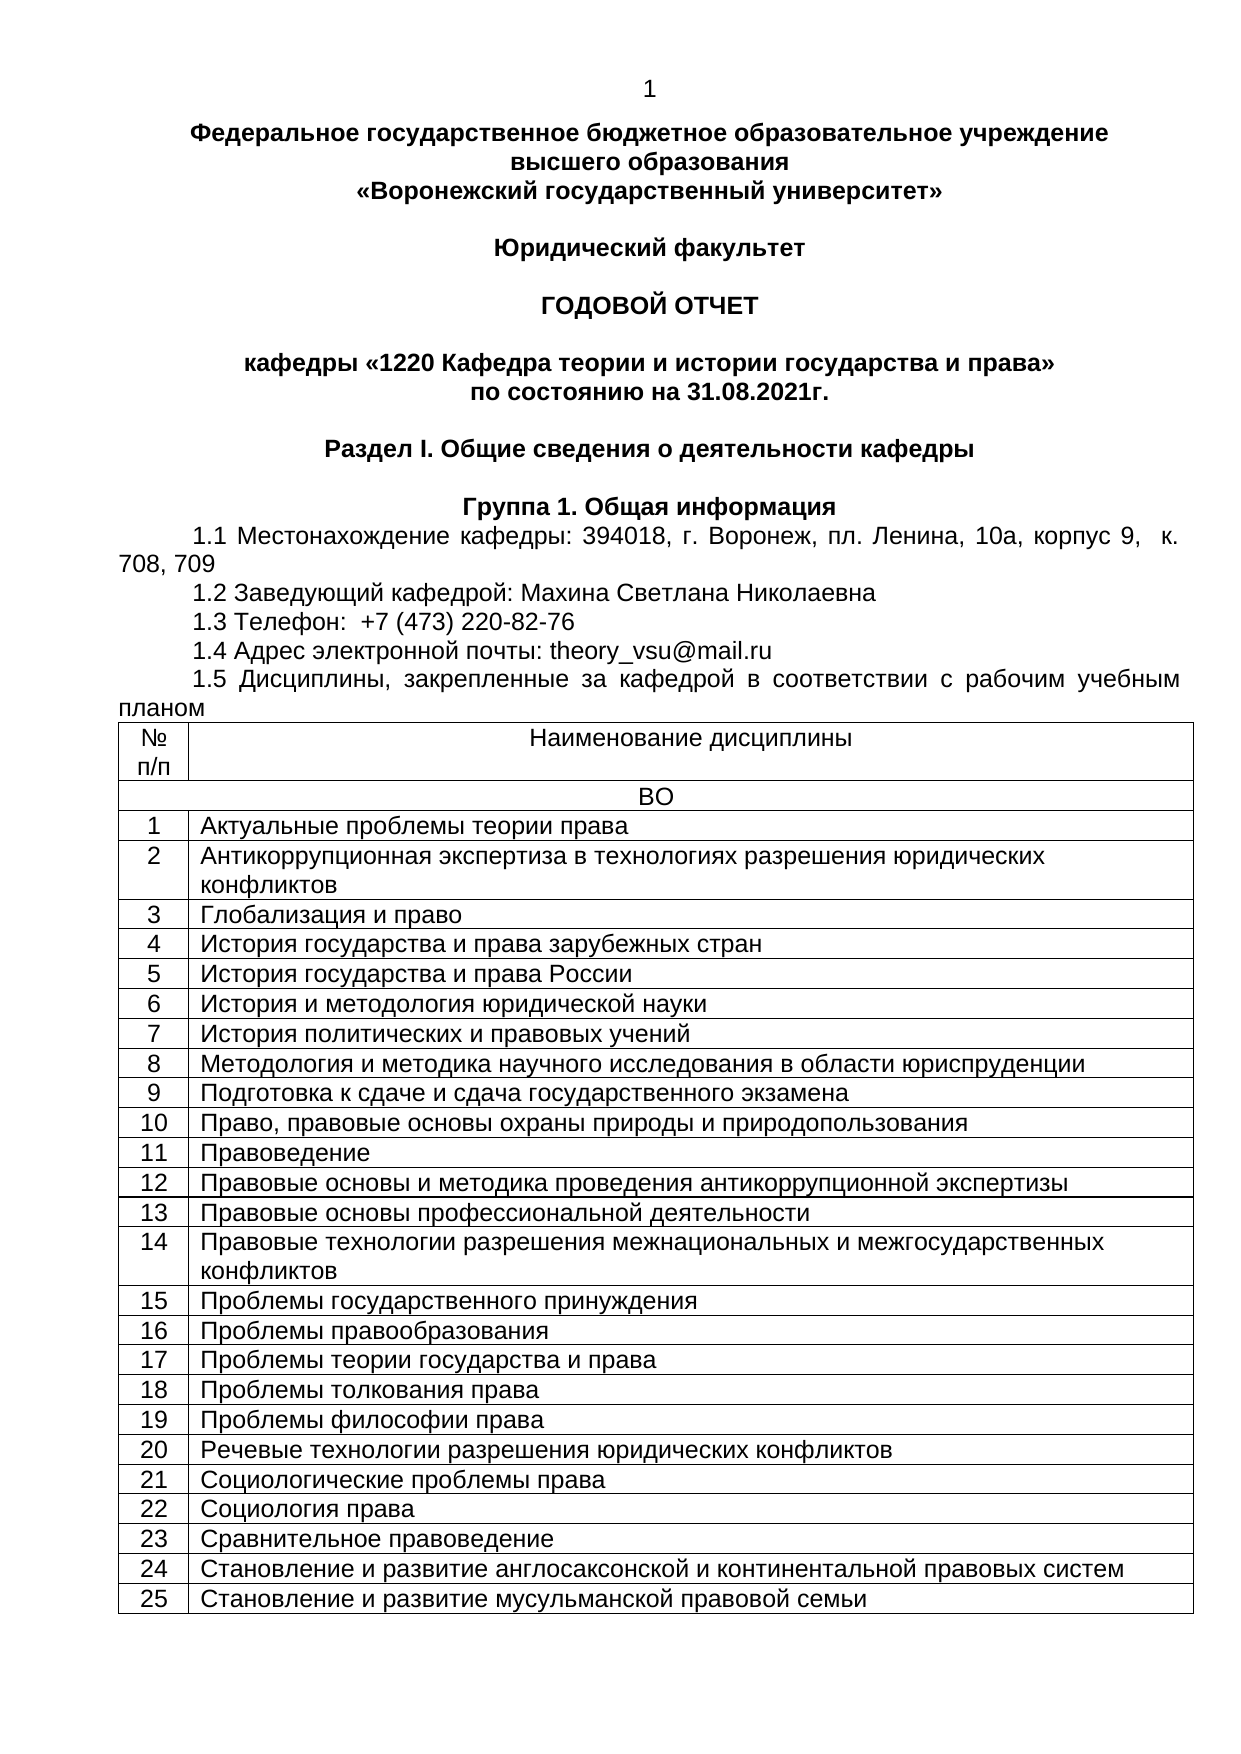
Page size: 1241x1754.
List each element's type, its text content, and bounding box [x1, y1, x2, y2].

table_cell Проблемы толкования права [189, 1375, 1193, 1404]
table_cell 21 [119, 1465, 188, 1493]
table_cell Антикоррупционная экспертиза в технологиях разрешения юридических конфликтов [189, 841, 1193, 898]
text кафедры «1220 Кафедра теории и истории государства и права» [118, 348, 1181, 377]
text 1.3 Телефон: +7 (473) 220-82-76 [118, 607, 1181, 636]
table_cell 14 [119, 1227, 188, 1285]
table_cell Правовые основы и методика проведения антикоррупционной экспертизы [189, 1168, 1193, 1196]
table_cell 16 [119, 1316, 188, 1344]
text 1.5 Дисциплины, закрепленные за кафедрой в соответствии с рабочим учебным планом [118, 664, 1181, 722]
table_cell История и методология юридической науки [189, 989, 1193, 1018]
text Группа 1. Общая информация [118, 492, 1181, 521]
table_cell История государства и права зарубежных стран [189, 929, 1193, 958]
table_cell 1 [119, 811, 188, 840]
table_cell Становление и развитие англосаксонской и континентальной правовых систем [189, 1554, 1193, 1583]
text Федеральное государственное бюджетное образовательное учреждение высшего образования «Воронежский государственный университет» [118, 118, 1181, 204]
table_cell Право, правовые основы охраны природы и природопользования [189, 1108, 1193, 1137]
table_cell Социология права [189, 1494, 1193, 1523]
table_cell 3 [119, 900, 188, 928]
table_cell 25 [119, 1584, 188, 1612]
table_cell 24 [119, 1554, 188, 1583]
table_cell История политических и правовых учений [189, 1019, 1193, 1047]
table_cell 13 [119, 1198, 188, 1226]
text Раздел I. Общие сведения о деятельности кафедры [118, 434, 1181, 463]
table_cell 22 [119, 1494, 188, 1523]
table_cell Проблемы теории государства и права [189, 1345, 1193, 1374]
table_cell Правоведение [189, 1138, 1193, 1167]
table_cell Сравнительное правоведение [189, 1524, 1193, 1553]
table_cell Правовые основы профессиональной деятельности [189, 1198, 1193, 1226]
table_cell 23 [119, 1524, 188, 1553]
table_cell Актуальные проблемы теории права [189, 811, 1193, 840]
table_cell 7 [119, 1019, 188, 1047]
table_header Наименование дисциплины [189, 723, 1193, 780]
table_cell 11 [119, 1138, 188, 1167]
table_cell 8 [119, 1049, 188, 1077]
table_cell История государства и права России [189, 959, 1193, 988]
table_cell 12 [119, 1168, 188, 1196]
table_cell 4 [119, 929, 188, 958]
table_header № п/п [119, 723, 188, 780]
table_cell Методология и методика научного исследования в области юриспруденции [189, 1049, 1193, 1077]
table_cell 10 [119, 1108, 188, 1137]
table_cell 17 [119, 1345, 188, 1374]
table_cell 18 [119, 1375, 188, 1404]
table_cell Речевые технологии разрешения юридических конфликтов [189, 1435, 1193, 1463]
text Юридический факультет [118, 233, 1181, 262]
table_cell 5 [119, 959, 188, 988]
table_cell 9 [119, 1078, 188, 1107]
table_cell Подготовка к сдаче и сдача государственного экзамена [189, 1078, 1193, 1107]
text 1.1 Местонахождение кафедры: 394018, г. Воронеж, пл. Ленина, 10а, корпус 9, к. 708, 709 [118, 521, 1181, 578]
table_cell 19 [119, 1405, 188, 1434]
text 1.2 Заведующий кафедрой: Махина Светлана Николаевна [118, 578, 1181, 607]
table_cell 20 [119, 1435, 188, 1463]
table_cell Глобализация и право [189, 900, 1193, 928]
table_cell Проблемы правообразования [189, 1316, 1193, 1344]
table_cell Проблемы государственного принуждения [189, 1286, 1193, 1314]
table_cell Социологические проблемы права [189, 1465, 1193, 1493]
text ГОДОВОЙ ОТЧЕТ [118, 291, 1181, 319]
text по состоянию на 31.08.2021г. [118, 377, 1181, 406]
table_cell 15 [119, 1286, 188, 1314]
table_cell Правовые технологии разрешения межнациональных и межгосударственных конфликтов [189, 1227, 1193, 1285]
table_cell Становление и развитие мусульманской правовой семьи [189, 1584, 1193, 1612]
table_cell 2 [119, 841, 188, 898]
table_cell ВО [119, 781, 1193, 810]
text 1.4 Адрес электронной почты: theory_vsu@mail.ru [118, 636, 1181, 664]
table_cell Проблемы философии права [189, 1405, 1193, 1434]
table_cell 6 [119, 989, 188, 1018]
